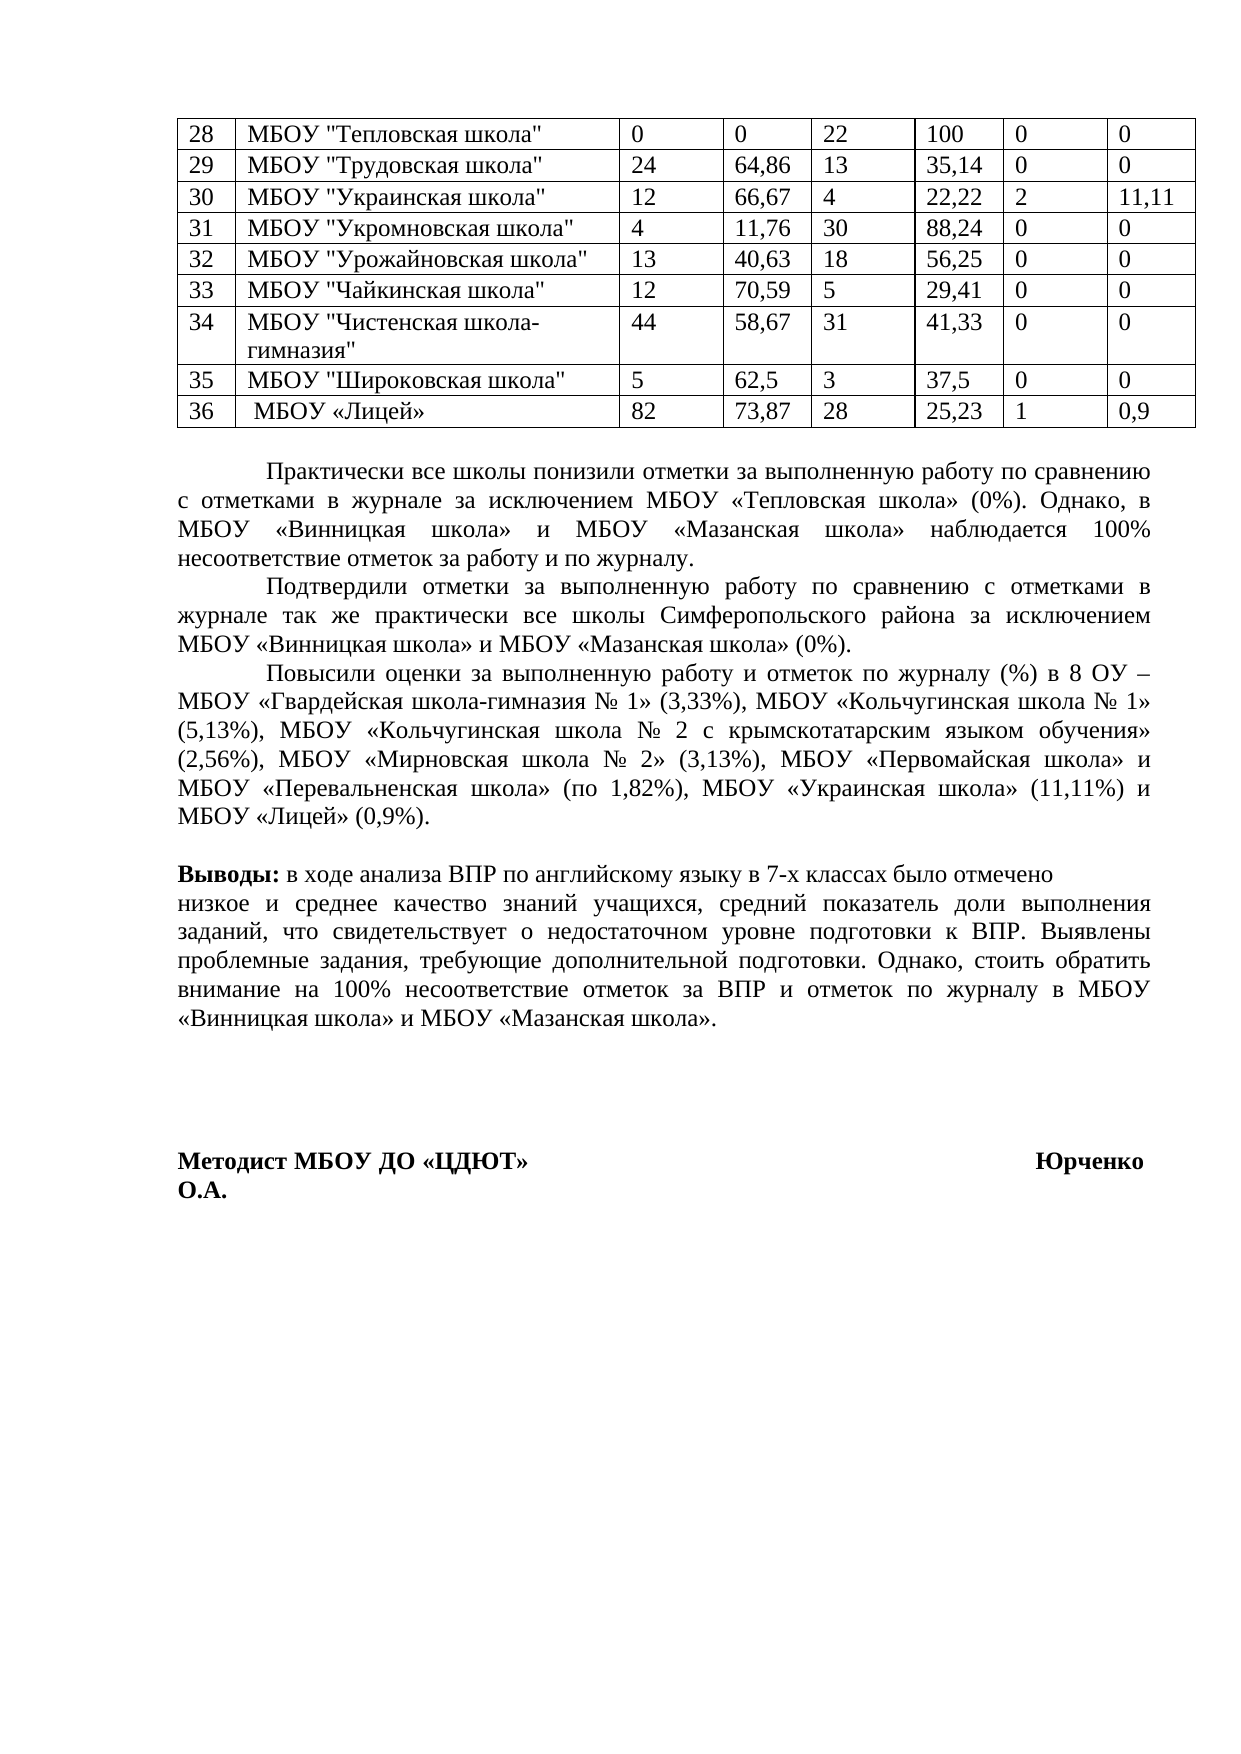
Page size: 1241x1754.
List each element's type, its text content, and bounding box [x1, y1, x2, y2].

table_cell 0 [1004, 275, 1107, 306]
table_cell 1 [1004, 396, 1107, 427]
table_cell 5 [812, 275, 914, 306]
table_cell 13 [620, 244, 723, 274]
table_cell МБОУ "Урожайновская школа" [236, 244, 619, 274]
table_cell 30 [178, 182, 235, 212]
table_cell 34 [178, 307, 235, 364]
table_cell 2 [1004, 182, 1107, 212]
table_cell 0 [1108, 213, 1195, 243]
table_cell 70,59 [724, 275, 811, 306]
table_cell 31 [812, 307, 914, 364]
table_cell 4 [620, 213, 723, 243]
table_cell 13 [812, 150, 914, 181]
table_cell 11,11 [1108, 182, 1195, 212]
table_cell МБОУ "Украинская школа" [236, 182, 619, 212]
table_cell 62,5 [724, 365, 811, 395]
table_cell 32 [178, 244, 235, 274]
table_cell 0 [620, 119, 723, 149]
table_cell 0 [1004, 365, 1107, 395]
table_cell 41,33 [916, 307, 1003, 364]
table_cell 0 [1108, 275, 1195, 306]
table_cell 73,87 [724, 396, 811, 427]
table_cell 40,63 [724, 244, 811, 274]
table_cell 0 [1108, 150, 1195, 181]
table_cell 33 [178, 275, 235, 306]
table_cell 28 [812, 396, 914, 427]
table_cell 11,76 [724, 213, 811, 243]
table_cell МБОУ "Чистенская школа-гимназия" [236, 307, 619, 364]
table_cell 29,41 [916, 275, 1003, 306]
table_cell 29 [178, 150, 235, 181]
table_cell 22,22 [916, 182, 1003, 212]
table_cell МБОУ "Тепловская школа" [236, 119, 619, 149]
table_cell 12 [620, 182, 723, 212]
text Практически все школы понизили отметки за выполненную работу по сравнению с отметками в журнале за исключением МБОУ «Тепловская школа» (0%). Однако, в МБОУ «Винницкая школа» и МБОУ «Мазанская школа» наблюдается 100% несоответствие отметок за работу и по журналу. [177, 456, 1152, 571]
table_cell 66,67 [724, 182, 811, 212]
table_cell 3 [812, 365, 914, 395]
table_cell 31 [178, 213, 235, 243]
table_cell 0 [1108, 307, 1195, 364]
table_cell 24 [620, 150, 723, 181]
text Выводы: в ходе анализа ВПР по английскому языку в 7-х классах было отмечено [177, 859, 1152, 888]
text низкое и среднее качество знаний учащихся, средний показатель доли выполнения заданий, что свидетельствует о недостаточном уровне подготовки к ВПР. Выявлены проблемные задания, требующие дополнительной подготовки. Однако, стоить обратить внимание на 100% несоответствие отметок за ВПР и отметок по журналу в МБОУ «Винницкая школа» и МБОУ «Мазанская школа». [177, 888, 1152, 1031]
table_cell 22 [812, 119, 914, 149]
table_cell МБОУ "Чайкинская школа" [236, 275, 619, 306]
table_cell 18 [812, 244, 914, 274]
table_cell 100 [916, 119, 1003, 149]
table_cell 0 [724, 119, 811, 149]
table_cell 64,86 [724, 150, 811, 181]
table_cell 36 [178, 396, 235, 427]
table_cell 30 [812, 213, 914, 243]
table_cell 28 [178, 119, 235, 149]
table_cell 25,23 [916, 396, 1003, 427]
table_cell 0 [1004, 119, 1107, 149]
table_cell 0 [1004, 244, 1107, 274]
table_cell 0 [1004, 213, 1107, 243]
table_cell 12 [620, 275, 723, 306]
table_cell МБОУ "Трудовская школа" [236, 150, 619, 181]
table_cell 4 [812, 182, 914, 212]
table_cell 88,24 [916, 213, 1003, 243]
table_cell 35 [178, 365, 235, 395]
table_cell 0 [1108, 244, 1195, 274]
table_cell 0 [1004, 307, 1107, 364]
table_cell 5 [620, 365, 723, 395]
table_cell 0 [1108, 119, 1195, 149]
text Методист МБОУ ДО «ЦДЮТ» Юрченко О.А. [177, 1146, 1152, 1204]
table_cell 0 [1004, 150, 1107, 181]
table_cell 82 [620, 396, 723, 427]
text Повысили оценки за выполненную работу и отметок по журналу (%) в 8 ОУ – МБОУ «Гвардейская школа-гимназия № 1» (3,33%), МБОУ «Кольчугинская школа № 1» (5,13%), МБОУ «Кольчугинская школа № 2 с крымскотатарским языком обучения» (2,56%), МБОУ «Мирновская школа № 2» (3,13%), МБОУ «Первомайская школа» и МБОУ «Перевальненская школа» (по 1,82%), МБОУ «Украинская школа» (11,11%) и МБОУ «Лицей» (0,9%). [177, 658, 1152, 830]
table_cell 37,5 [916, 365, 1003, 395]
table_cell МБОУ "Укромновская школа" [236, 213, 619, 243]
table_cell 0,9 [1108, 396, 1195, 427]
table_cell 44 [620, 307, 723, 364]
table_cell 56,25 [916, 244, 1003, 274]
table_cell 0 [1108, 365, 1195, 395]
table_cell МБОУ «Лицей» [236, 396, 619, 427]
text Подтвердили отметки за выполненную работу по сравнению с отметками в журнале так же практически все школы Симферопольского района за исключением МБОУ «Винницкая школа» и МБОУ «Мазанская школа» (0%). [177, 571, 1152, 658]
table_cell 35,14 [916, 150, 1003, 181]
table_cell 58,67 [724, 307, 811, 364]
table_cell МБОУ "Широковская школа" [236, 365, 619, 395]
